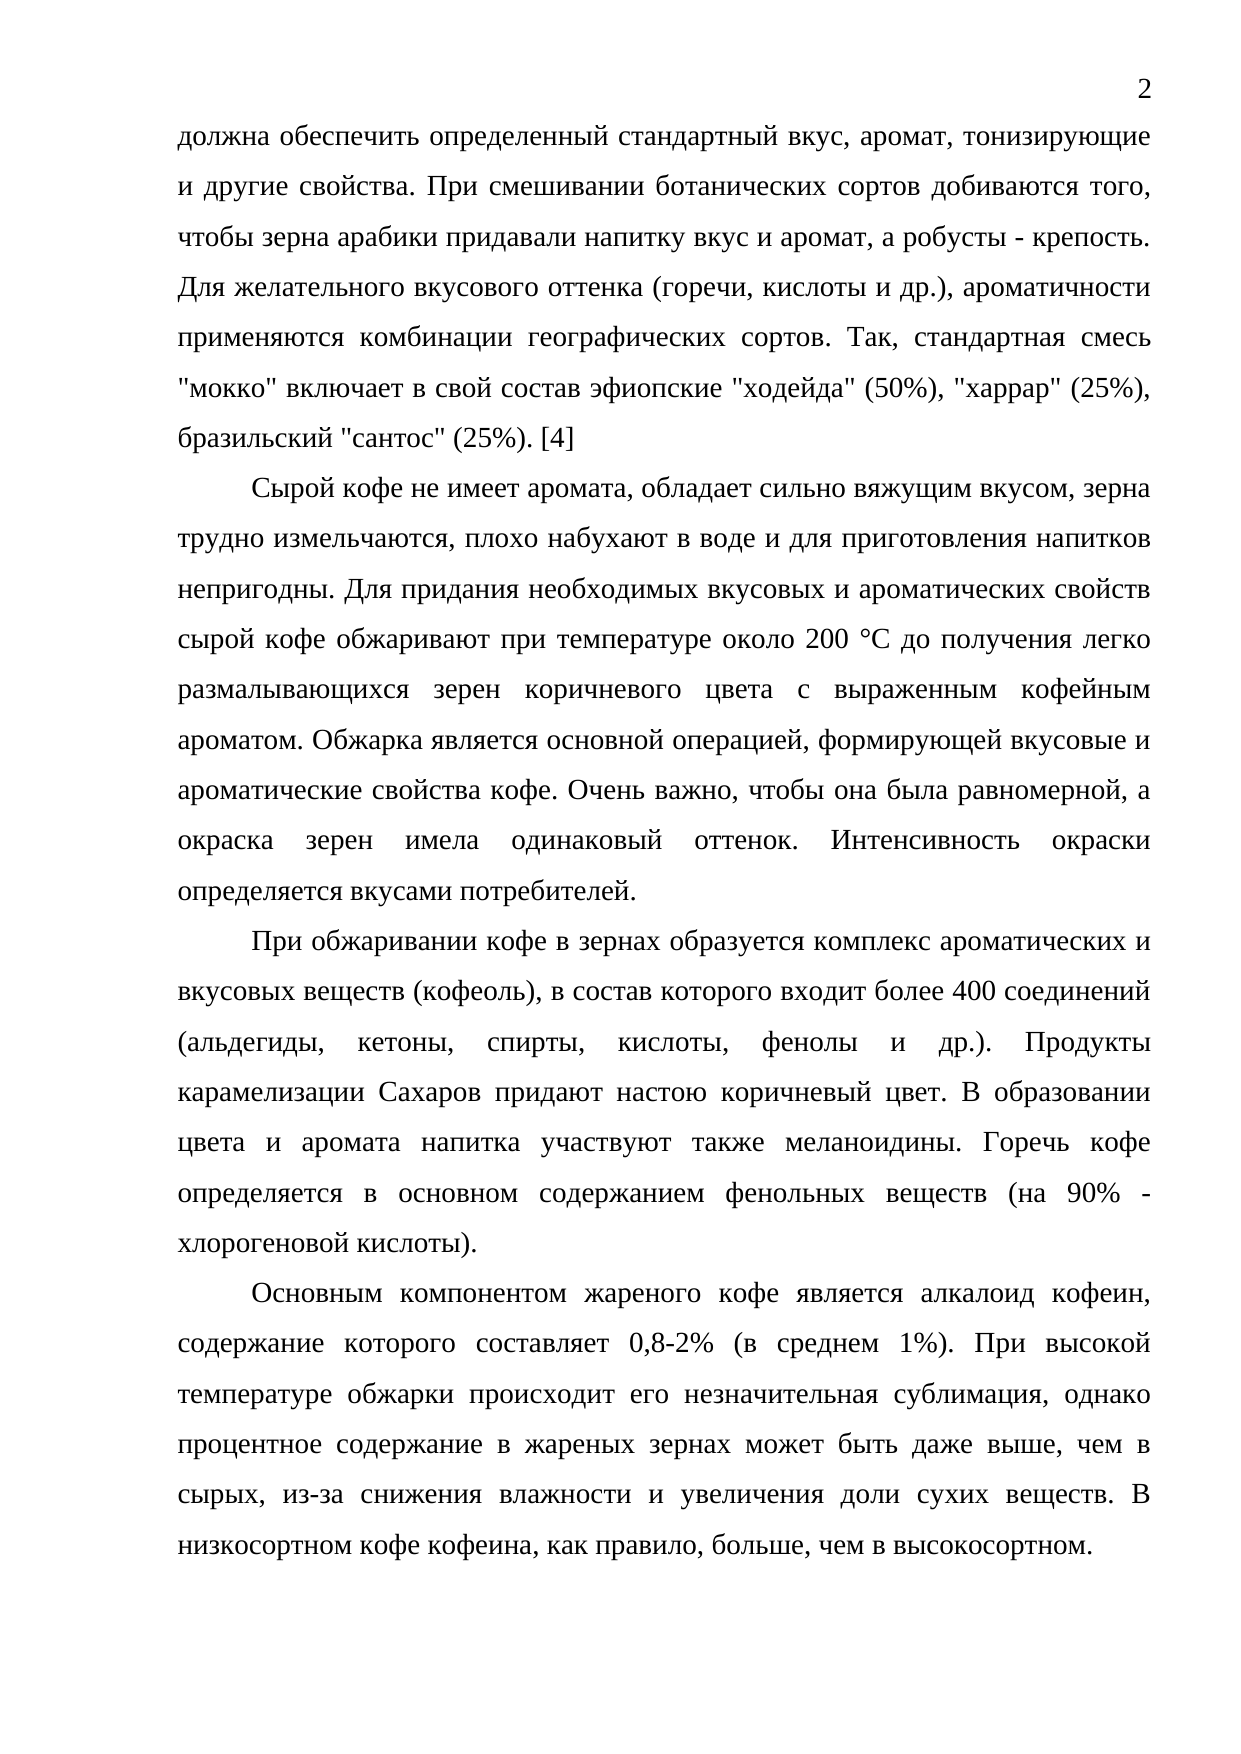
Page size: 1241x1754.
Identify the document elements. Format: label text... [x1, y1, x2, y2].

text При обжаривании кофе в зернах образуется комплекс ароматических и вкусовых веществ (кофеоль), в состав которого входит более 400 соединений (альдегиды, кетоны, спирты, кислоты, фенолы и др.). Продукты карамелизации Сахаров придают настою коричневый цвет. В образовании цвета и аромата напитка участвуют также меланоидины. Горечь кофе определяется в основном содержанием фенольных веществ (на 90% - хлорогеновой кислоты). [177, 923, 1152, 1258]
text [177, 118, 1152, 453]
text Основным компонентом жареного кофе является алкалоид кофеин, содержание которого составляет 0,8-2% (в среднем 1%). При высокой температуре обжарки происходит его незначительная сублимация, однако процентное содержание в жареных зернах может быть даже выше, чем в сырых, из-за снижения влажности и увеличения доли сухих веществ. В низкосортном кофе кофеина, как правило, больше, чем в высокосортном. [177, 1275, 1152, 1560]
text Сырой кофе не имеет аромата, обладает сильно вяжущим вкусом, зерна трудно измельчаются, плохо набухают в воде и для приготовления напитков непригодны. Для придания необходимых вкусовых и ароматических свойств сырой кофе обжаривают при температуре около 200 °С до получения легко размалывающихся зерен коричневого цвета с выраженным кофейным ароматом. Обжарка является основной операцией, формирующей вкусовые и ароматические свойства кофе. Очень важно, чтобы она была равномерной, а окраска зерен имела одинаковый оттенок. Интенсивность окраски определяется вкусами потребителей. [177, 470, 1152, 906]
